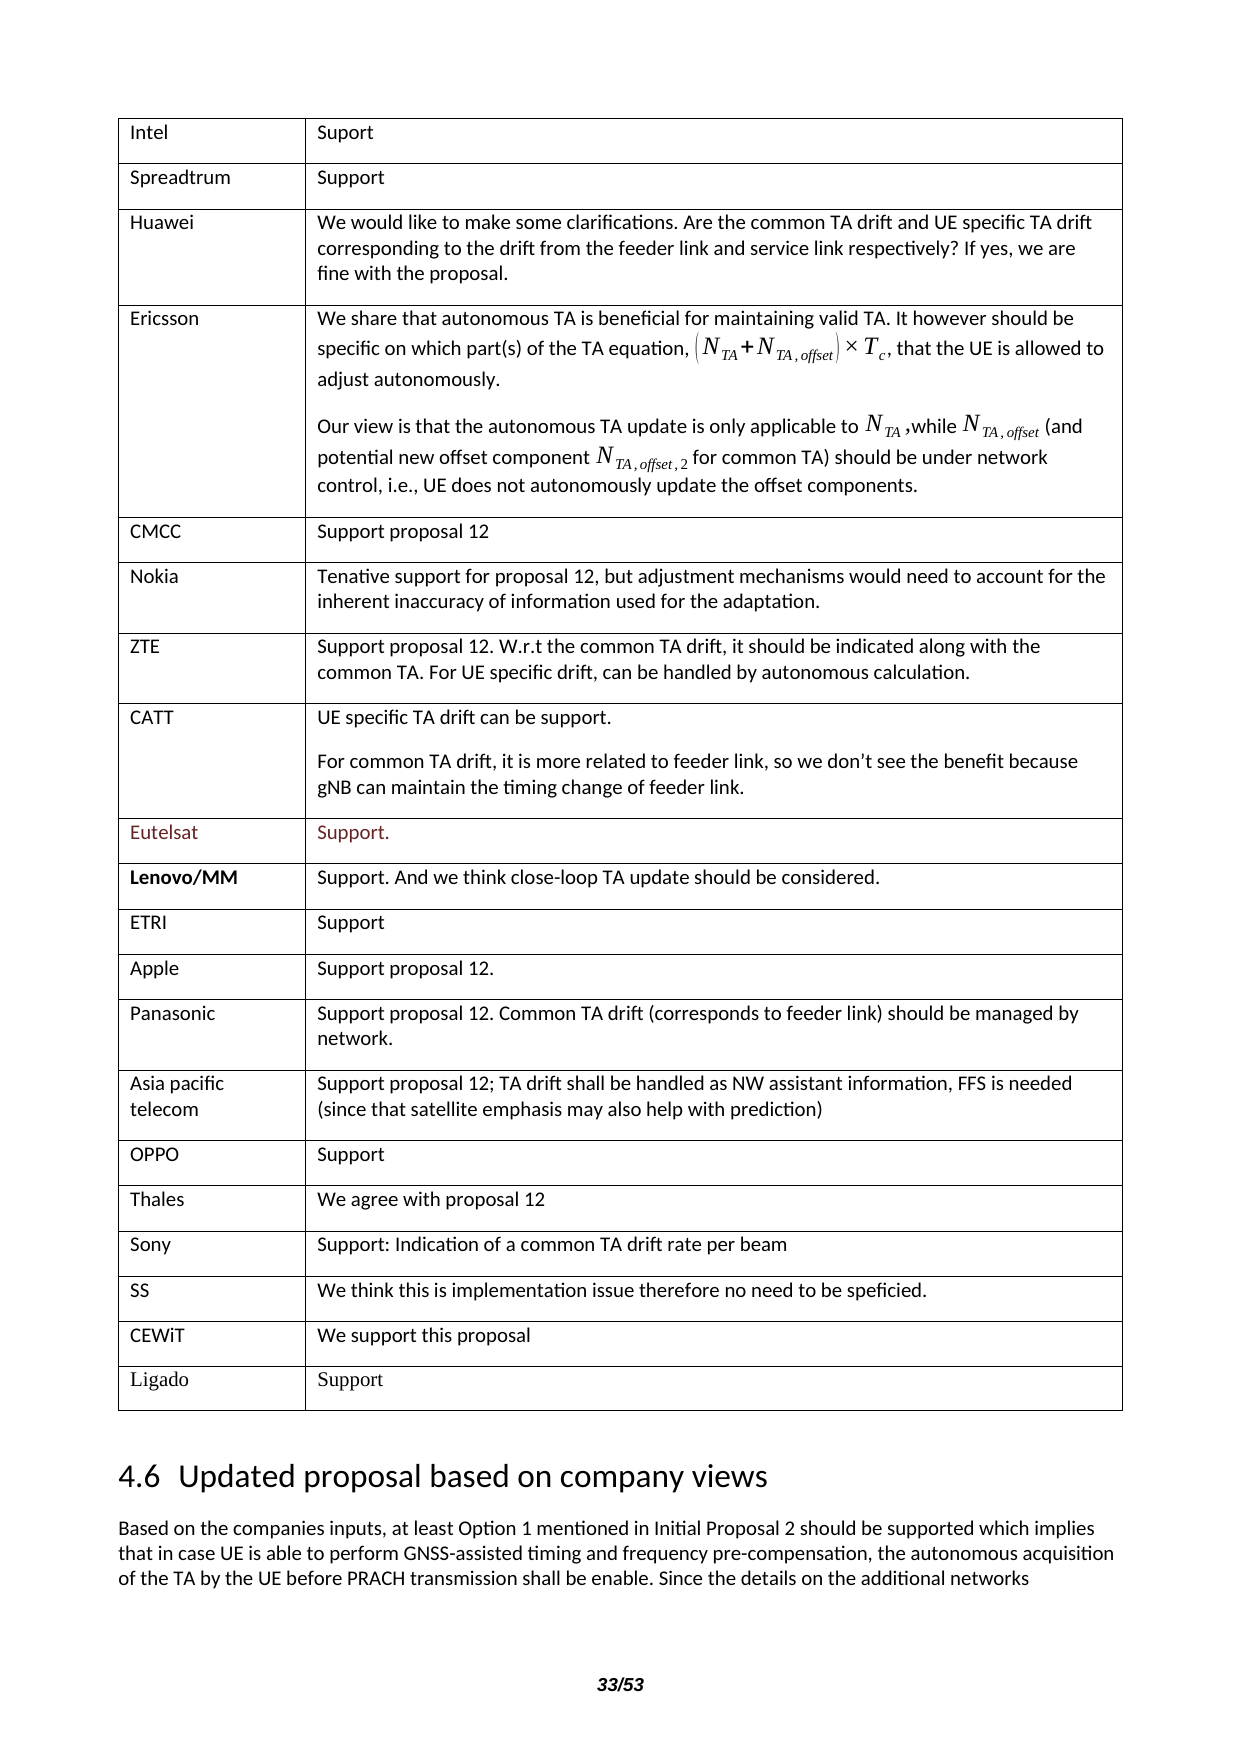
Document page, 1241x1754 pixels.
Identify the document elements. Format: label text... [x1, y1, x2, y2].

table_cell Support. And we think close-loop TA update should be considered. [306, 864, 1122, 908]
table_cell Suport [306, 119, 1122, 163]
table_cell Support proposal 12. W.r.t the common TA drift, it should be indicated along with the common TA. For UE specific drift, can be handled by autonomous calculation. [306, 634, 1122, 703]
table_cell UE specific TA drift can be support. For common TA drift, it is more related to feeder link, so we don’t see the benefit because gNB can maintain the timing change of feeder link. [306, 704, 1122, 818]
table_cell Support [306, 910, 1122, 954]
table_cell We share that autonomous TA is beneficial for maintaining valid TA. It however should be specific on which part(s) of the TA equation, , that the UE is allowed to adjust autonomously. Our view is that the autonomous TA update is only applicable to while (and potential new offset component for common TA) should be under network control, i.e., UE does not autonomously update the offset components. [306, 306, 1122, 517]
table_cell Ligado [119, 1367, 305, 1410]
table_cell Support: Indication of a common TA drift rate per beam [306, 1232, 1122, 1276]
table_cell Apple [119, 955, 305, 999]
table_cell We agree with proposal 12 [306, 1186, 1122, 1231]
table_cell Support proposal 12. [306, 955, 1122, 999]
table_cell SS [119, 1277, 305, 1321]
table_cell Support [306, 1367, 1122, 1410]
subtitle Updated proposal based on company views [118, 1455, 1122, 1496]
table_cell Thales [119, 1186, 305, 1231]
table_cell Ericsson [119, 306, 305, 517]
table_cell Support [306, 1141, 1122, 1185]
table_cell Support [306, 164, 1122, 208]
table_cell We think this is implementation issue therefore no need to be speficied. [306, 1277, 1122, 1321]
table_cell Spreadtrum [119, 164, 305, 208]
table_cell Sony [119, 1232, 305, 1276]
table_cell We would like to make some clarifications. Are the common TA drift and UE specific TA drift corresponding to the drift from the feeder link and service link respectively? If yes, we are fine with the proposal. [306, 210, 1122, 304]
table_cell CEWiT [119, 1322, 305, 1366]
table_cell ETRI [119, 910, 305, 954]
table_cell Asia pacific telecom [119, 1071, 305, 1140]
table_cell Nokia [119, 563, 305, 633]
table_cell CMCC [119, 518, 305, 562]
table_cell Support proposal 12. Common TA drift (corresponds to feeder link) should be managed by network. [306, 1000, 1122, 1069]
table_cell Tenative support for proposal 12, but adjustment mechanisms would need to account for the inherent inaccuracy of information used for the adaptation. [306, 563, 1122, 633]
table_cell Support proposal 12; TA drift shall be handled as NW assistant information, FFS is needed (since that satellite emphasis may also help with prediction) [306, 1071, 1122, 1140]
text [118, 1515, 1122, 1591]
table_cell Lenovo/MM [119, 864, 305, 908]
table_cell ZTE [119, 634, 305, 703]
table_cell Support. [306, 819, 1122, 863]
table_cell Panasonic [119, 1000, 305, 1069]
table_cell CATT [119, 704, 305, 818]
table_cell Eutelsat [119, 819, 305, 863]
table_cell We support this proposal [306, 1322, 1122, 1366]
table_cell Intel [119, 119, 305, 163]
table_cell Support proposal 12 [306, 518, 1122, 562]
table_cell OPPO [119, 1141, 305, 1185]
table_cell Huawei [119, 210, 305, 304]
